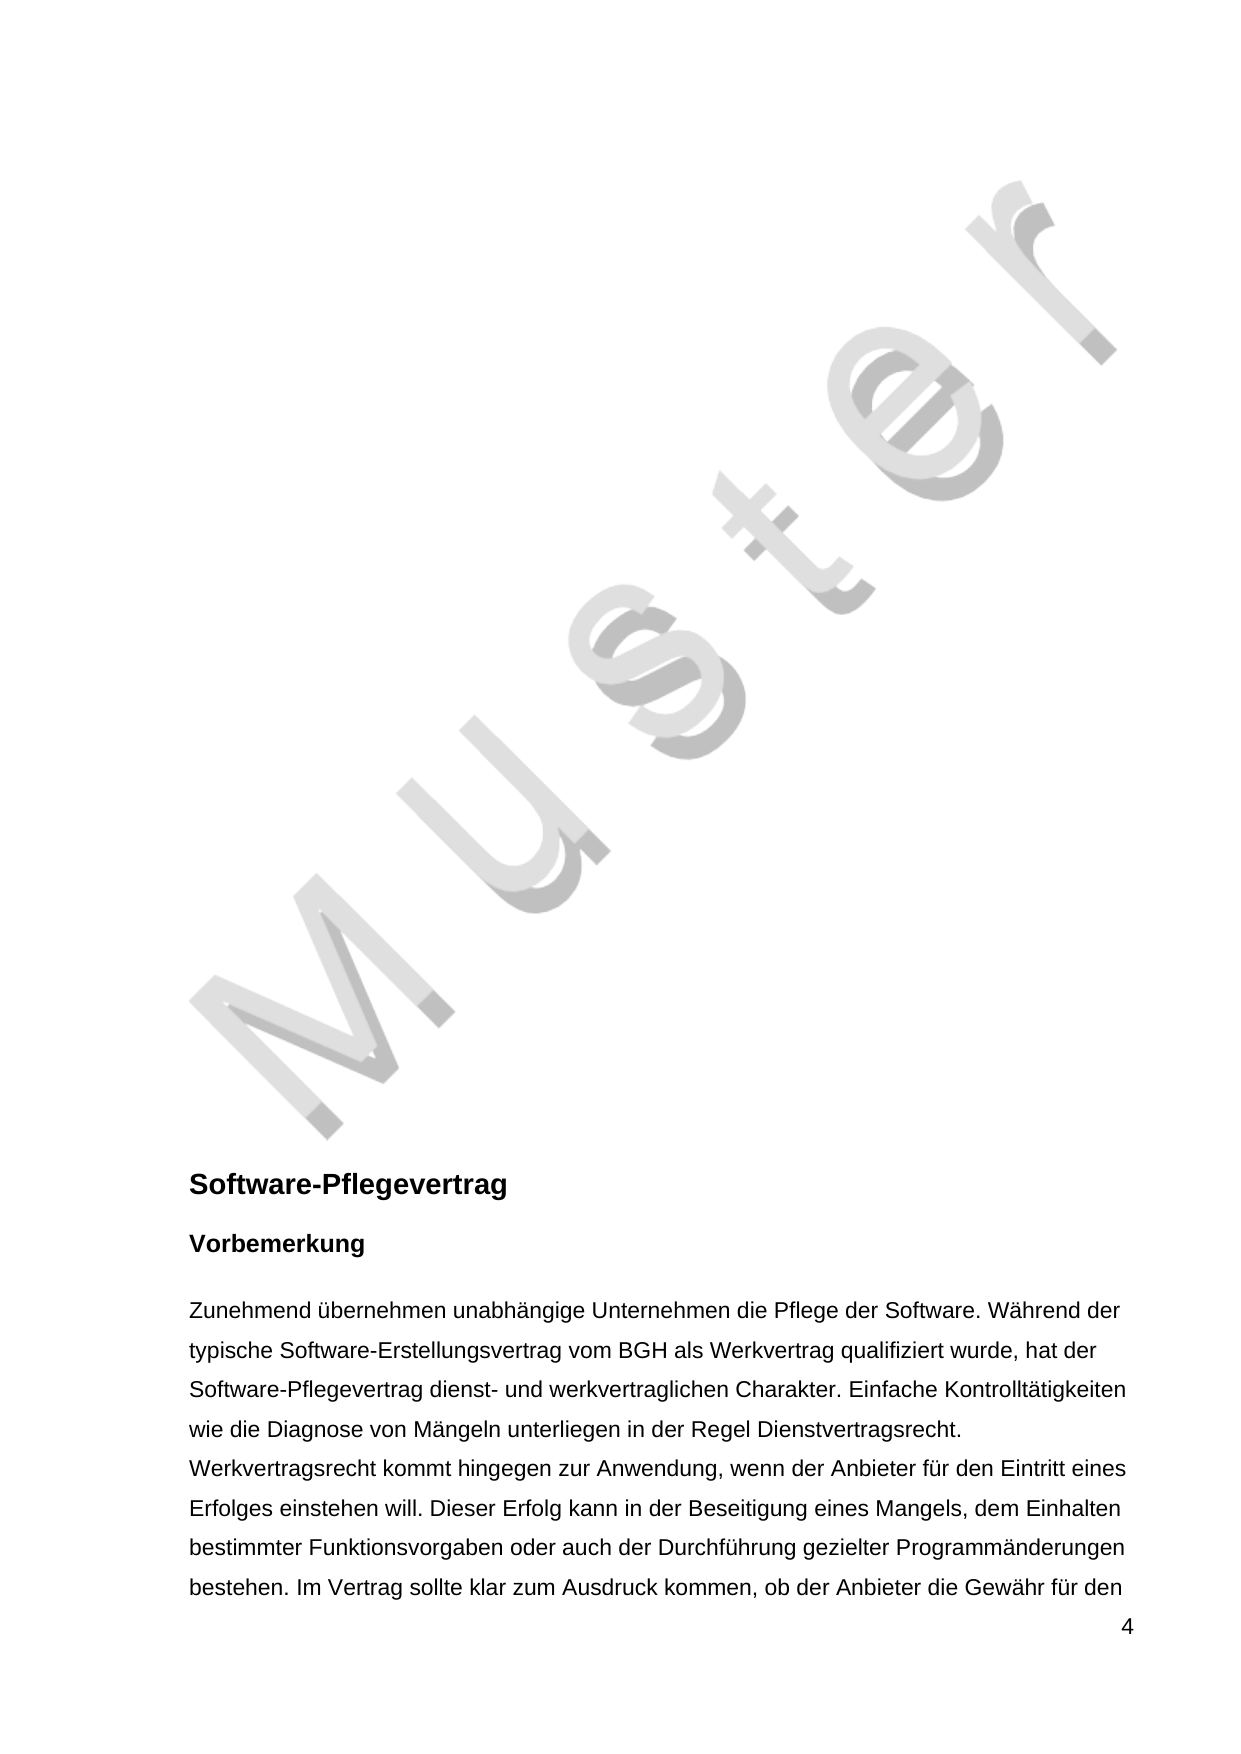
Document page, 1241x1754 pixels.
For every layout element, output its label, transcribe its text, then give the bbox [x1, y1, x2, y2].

text Zunehmend übernehmen unabhängige Unternehmen die Pflege der Software. Während der typische Software-Erstellungsvertrag vom BGH als Werkvertrag qualifiziert wurde, hat der Software-Pflegevertrag dienst- und werkvertraglichen Charakter. Einfache Kontrolltätigkeiten wie die Diagnose von Mängeln unterliegen in der Regel Dienstvertragsrecht. Werkvertragsrecht kommt hingegen zur Anwendung, wenn der Anbieter für den Eintritt eines Erfolges einstehen will. Dieser Erfolg kann in der Beseitigung eines Mangels, dem Einhalten bestimmter Funktionsvorgaben oder auch der Durchführung gezielter Programmänderungen bestehen. Im Vertrag sollte klar zum Ausdruck kommen, ob der Anbieter die Gewähr für den Eintritt eines derartigen Erfolges übernimmt. Schließlich kann der Vertrag auch Elemente des Kaufvertrages enthalten, wenn etwa Datenträger oder sonstige Hardware vom Anbieter erworben werden. [189, 1297, 1134, 1600]
text Vorbemerkung [189, 1229, 1134, 1258]
text Software-Pflegevertrag [189, 1167, 1134, 1200]
